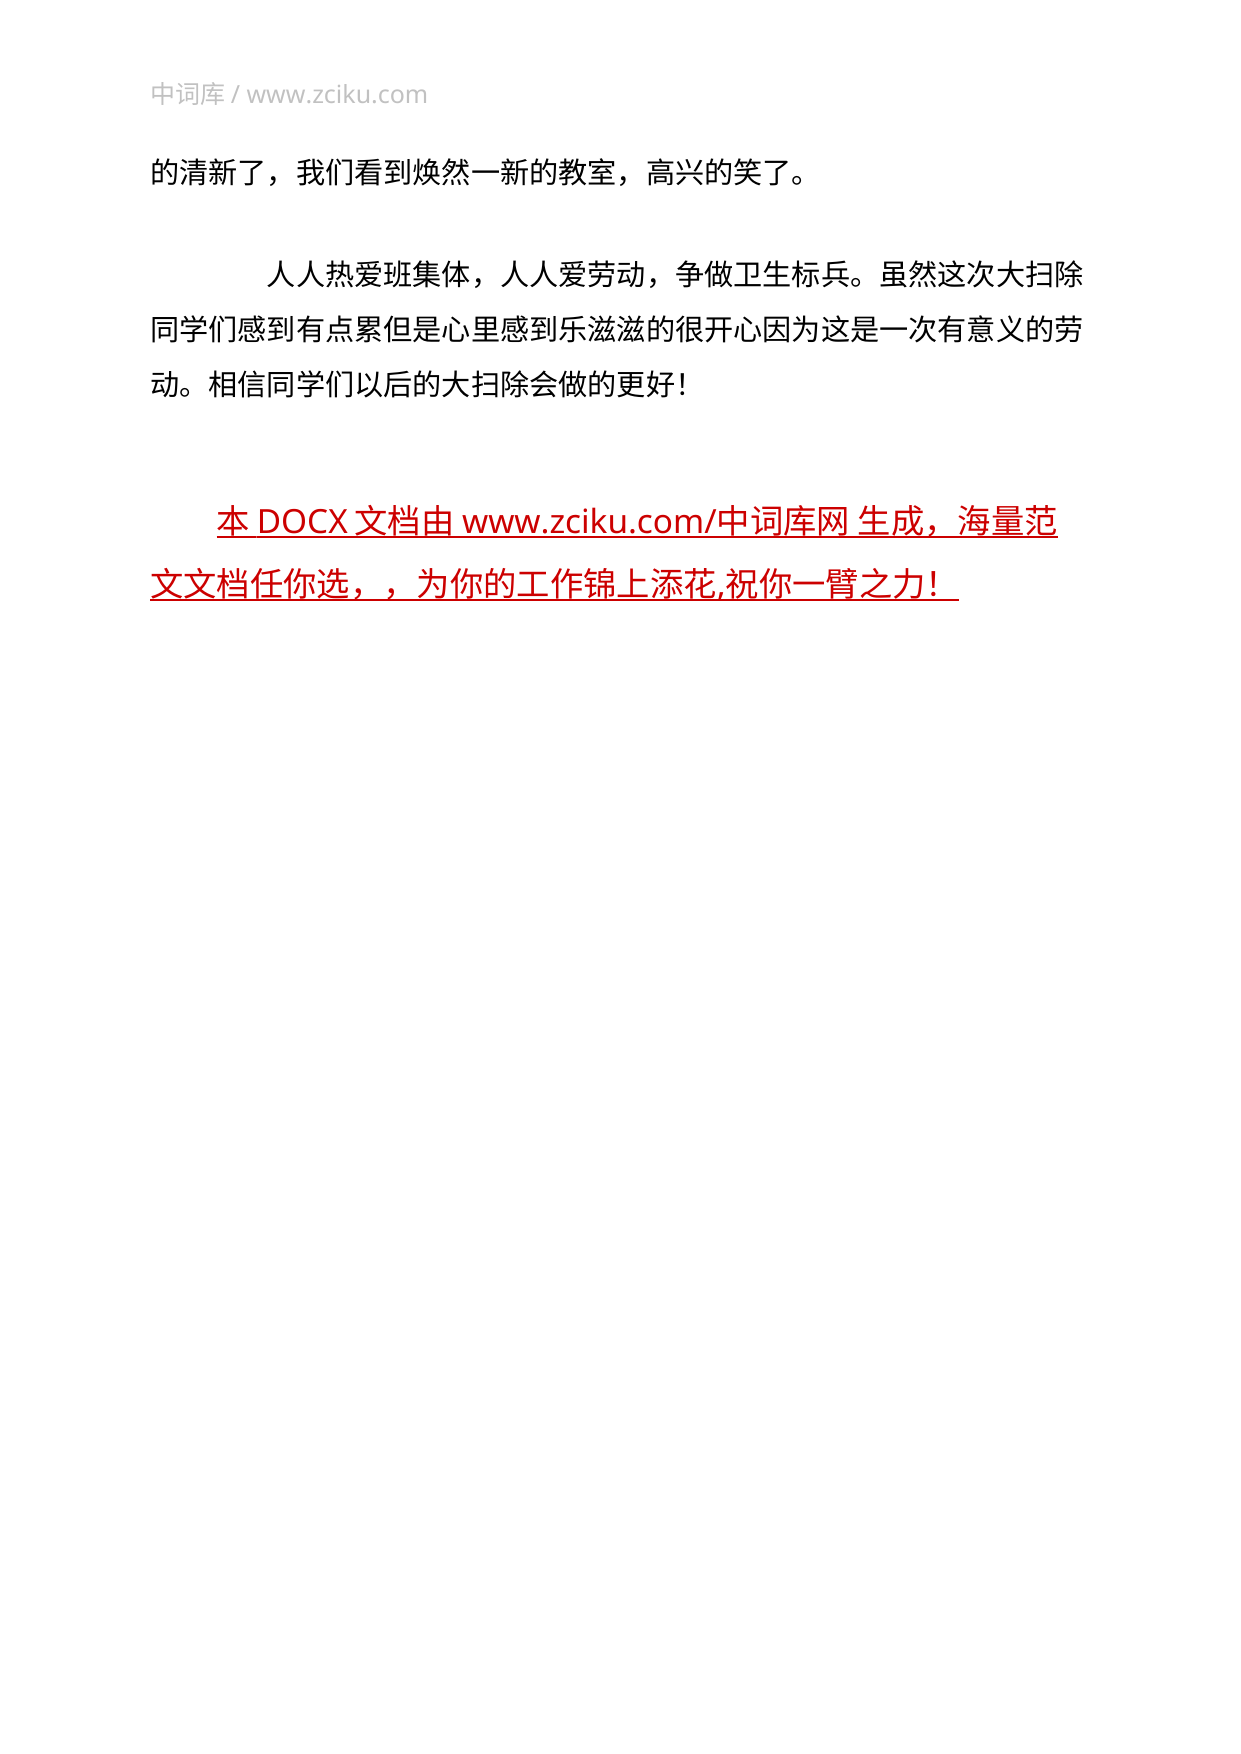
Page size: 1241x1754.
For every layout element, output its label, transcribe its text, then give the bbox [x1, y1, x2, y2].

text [150, 150, 1090, 192]
text 本DOCX文档由 www.zciku.com/中词库网 生成，海量范文文档任你选，，为你的工作锦上添花,祝你一臂之力！ [150, 494, 1090, 606]
text 人人热爱班集体，人人爱劳动，争做卫生标兵。虽然这次大扫除同学们感到有点累但是心里感到乐滋滋的很开心因为这是一次有意义的劳动。相信同学们以后的大扫除会做的更好！ [150, 252, 1090, 404]
